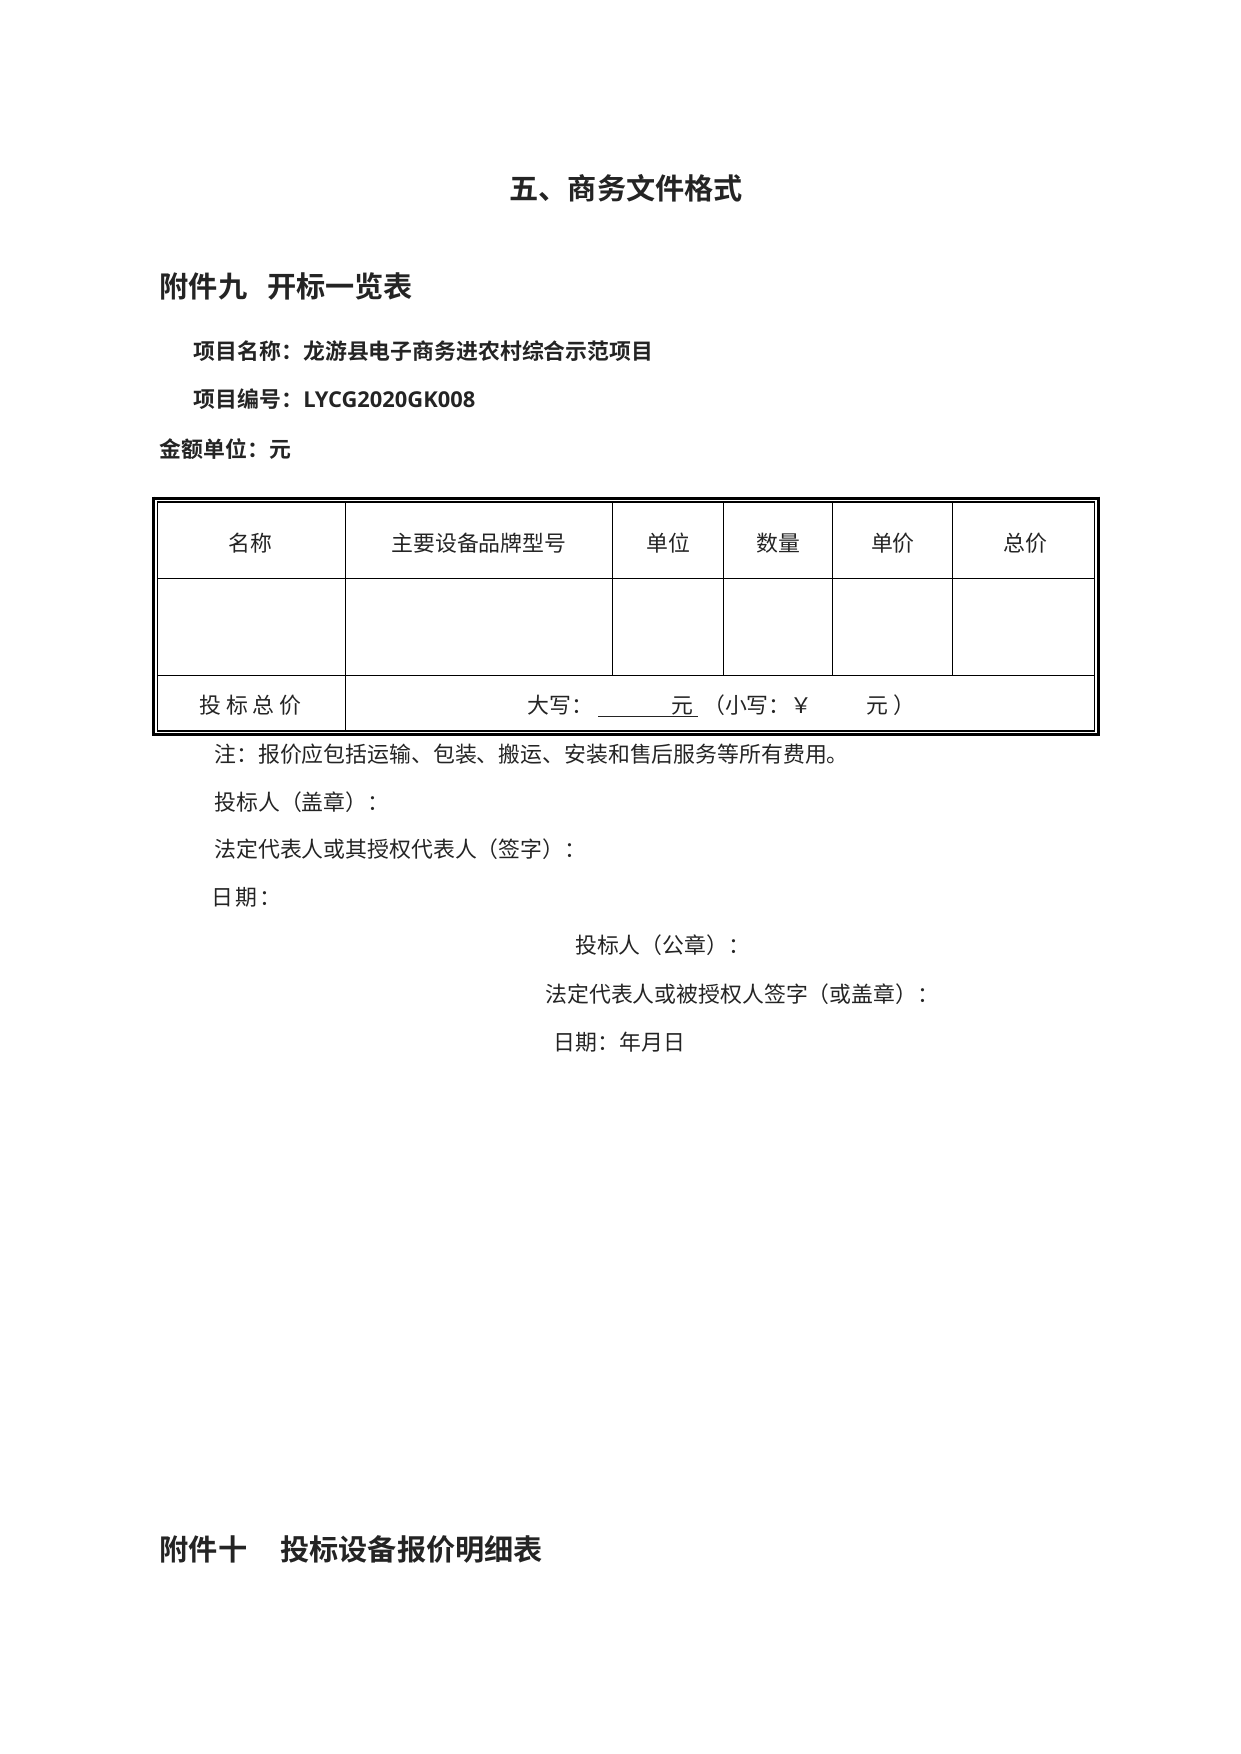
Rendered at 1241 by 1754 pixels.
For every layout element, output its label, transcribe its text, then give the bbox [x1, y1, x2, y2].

table_cell 投 标 总 价 [158, 676, 345, 730]
table_header 数量 [724, 503, 832, 578]
table_cell [346, 579, 612, 674]
table_cell 大写： 元 （小写：￥ 元 ） [346, 676, 1094, 730]
text 附件九 开标一览表 [159, 252, 1092, 317]
table_header 名称 [158, 503, 345, 578]
text 投标人（盖章）： [159, 784, 1092, 816]
text 附件十 投标设备报价明细表 [159, 1527, 1092, 1569]
text 金额单位：元 [159, 431, 1092, 464]
table_cell [613, 579, 723, 674]
text 日期：年月日 [307, 1024, 1040, 1057]
text 投标人（公章）： [159, 928, 1092, 960]
table_header 总价 [953, 503, 1094, 578]
text 项目名称：龙游县电子商务进农村综合示范项目 [159, 333, 1092, 366]
text 注：报价应包括运输、包装、搬运、安装和售后服务等所有费用。 [159, 736, 1092, 769]
table_header 单价 [833, 503, 952, 578]
table_header 单位 [613, 503, 723, 578]
text 项目编号：LYCG2020GK008 [159, 382, 1092, 414]
text 法定代表人或被授权人签字（或盖章）： [159, 976, 1092, 1009]
table_cell [953, 579, 1094, 674]
text 五、商务文件格式 [159, 154, 1092, 219]
text 法定代表人或其授权代表人（签字）： [159, 832, 1092, 864]
table_header 主要设备品牌型号 [346, 503, 612, 578]
table_cell [158, 579, 345, 674]
table_cell [724, 579, 832, 674]
text 日期： [159, 879, 1092, 912]
table_cell [833, 579, 952, 674]
